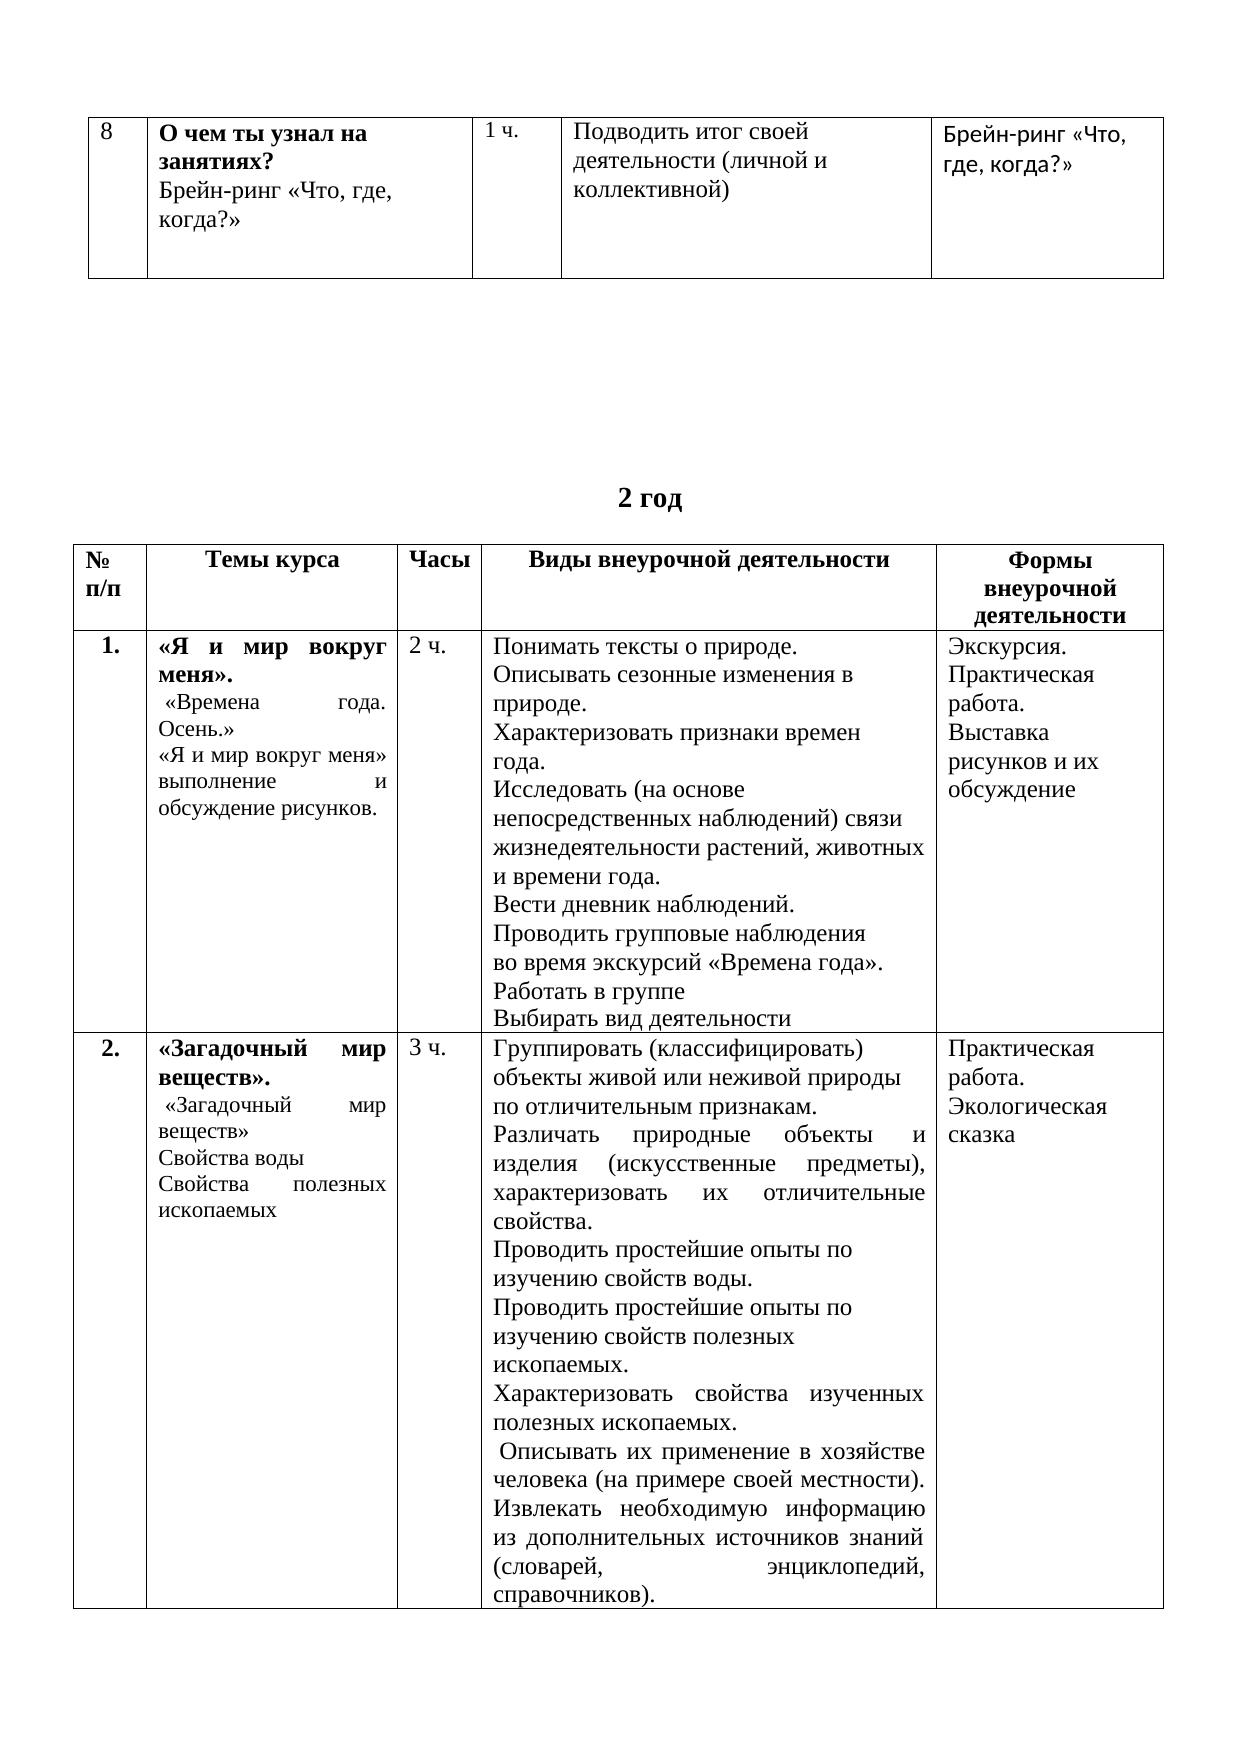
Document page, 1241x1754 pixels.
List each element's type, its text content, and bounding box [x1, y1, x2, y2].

table_header Виды внеурочной деятельности [482, 545, 936, 630]
table_header О чем ты узнал на занятиях? Брейн-ринг «Что, где, когда?» [148, 118, 472, 278]
table_cell 3 ч. [398, 1033, 481, 1608]
table_cell Понимать тексты о природе. Описывать сезонные изменения в природе. Характеризовать признаки времен года. Исследовать (на основе непосредственных наблюдений) связи жизнедеятельности растений, животных и времени года. Вести дневник наблюдений. Проводить групповые наблюдения во время экскурсий «Времена года». Работать в группе Выбирать вид деятельности [482, 631, 936, 1032]
table_cell Группировать (классифицировать) объекты живой или неживой природы по отличительным признакам. Различать природные объекты и изделия (искусственные предметы), характеризовать их отличительные свойства. Проводить простейшие опыты по изучению свойств воды. Проводить простейшие опыты по изучению свойств полезных ископаемых. Характеризовать свойства изученных полезных ископаемых. Описывать их применение в хозяйстве человека (на примере своей местности). Извлекать необходимую информацию из дополнительных источников знаний (словарей, энциклопедий, справочников). [482, 1033, 936, 1608]
table_cell 2 ч. [398, 631, 481, 1032]
table_header 8 [89, 118, 147, 278]
table_header Темы курса [147, 545, 397, 630]
table_header 1 ч. [473, 118, 561, 278]
table_header Брейн-ринг «Что, где, когда?» [932, 118, 1163, 278]
table_cell 1. [74, 631, 146, 1032]
table_header Часы [398, 545, 481, 630]
table_cell 2. [74, 1033, 146, 1608]
table_header Формы внеурочной деятельности [937, 545, 1163, 630]
text 2 год [327, 481, 973, 514]
table_cell «Загадочный мир веществ». «Загадочный мир веществ» Свойства воды Свойства полезных ископаемых [147, 1033, 397, 1608]
table_header Подводить итог своей деятельности (личной и коллективной) [562, 118, 931, 278]
table_cell Практическая работа. Экологическая сказка [937, 1033, 1163, 1608]
table_cell «Я и мир вокруг меня». «Времена года. Осень.» «Я и мир вокруг меня» выполнение и обсуждение рисунков. [147, 631, 397, 1032]
table_cell Экскурсия. Практическая работа. Выставка рисунков и их обсуждение [937, 631, 1163, 1032]
table_header № п/п [74, 545, 146, 630]
